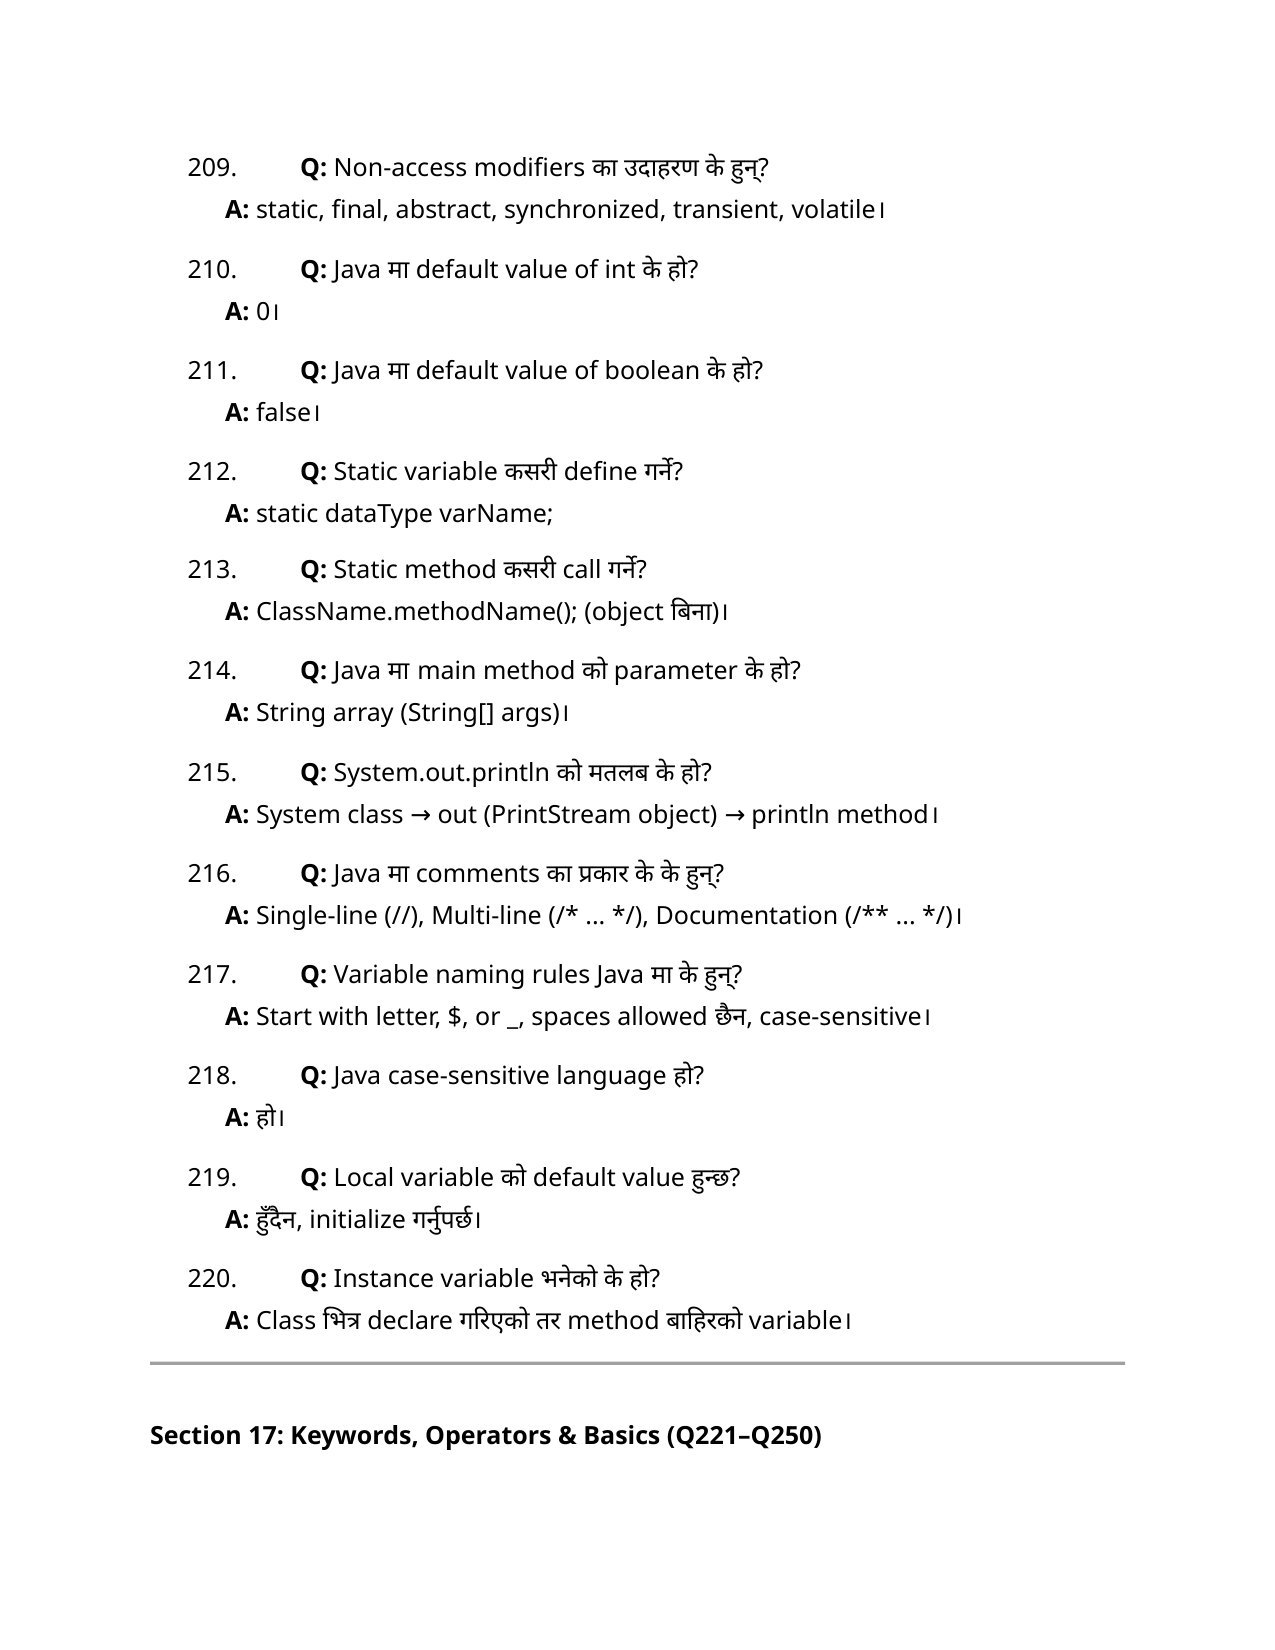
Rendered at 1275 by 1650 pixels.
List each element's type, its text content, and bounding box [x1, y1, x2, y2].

text Section 17: Keywords, Operators & Basics (Q221–Q250) [150, 1417, 1125, 1452]
list Q: Static method कसरी call गर्ने? A: ClassName.methodName(); (object बिना)। [187, 552, 1125, 631]
list Q: Instance variable भनेको के हो? A: Class भित्र declare गरिएको तर method बाहिरको variable। [187, 1260, 1125, 1339]
list Q: Java मा default value of boolean के हो? A: false। [187, 352, 1125, 432]
list Q: Static variable कसरी define गर्ने? A: static dataType varName; [187, 454, 1125, 530]
list Q: Non-access modifiers का उदाहरण के हुन्? A: static, final, abstract, synchronized, transient, volatile। [187, 150, 1125, 229]
list Q: Java मा comments का प्रकार के के हुन्? A: Single-line (//), Multi-line (/* ... */), Documentation (/** ... */)। [187, 855, 1125, 934]
list Q: System.out.println को मतलब के हो? A: System class → out (PrintStream object) → println method। [187, 754, 1125, 833]
list Q: Local variable को default value हुन्छ? A: हुँदैन, initialize गर्नुपर्छ। [187, 1159, 1125, 1238]
list Q: Java मा default value of int के हो? A: 0। [187, 251, 1125, 330]
list Q: Java case-sensitive language हो? A: हो। [187, 1058, 1125, 1137]
list Q: Variable naming rules Java मा के हुन्? A: Start with letter, $, or _, spaces allowed छैन, case-sensitive। [187, 957, 1125, 1036]
list Q: Java मा main method को parameter के हो? A: String array (String[] args)। [187, 653, 1125, 732]
